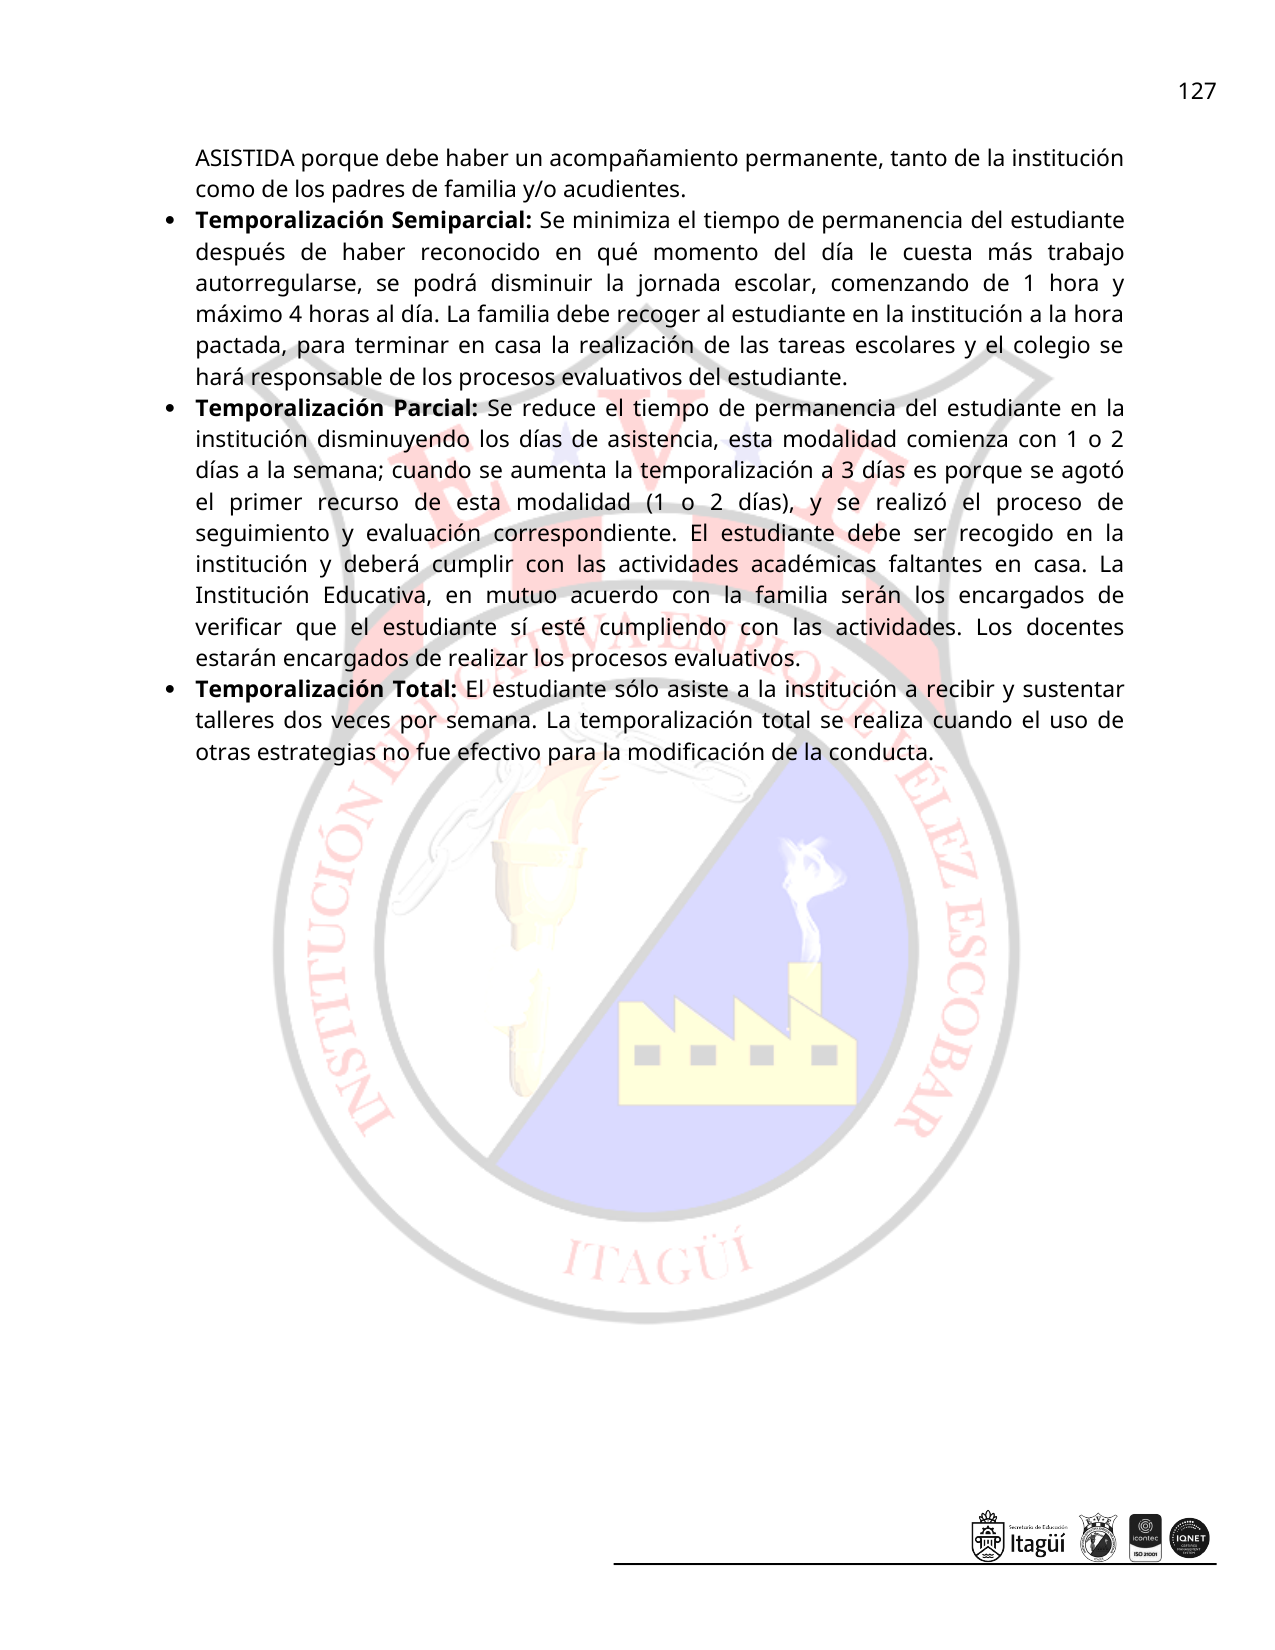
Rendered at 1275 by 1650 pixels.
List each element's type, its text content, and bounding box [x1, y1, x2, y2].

list Temporalización Parcial: Se reduce el tiempo de permanencia del estudiante en la institución disminuyendo los días de asistencia, esta modalidad comienza con 1 o 2 días a la semana; cuando se aumenta la temporalización a 3 días es porque se agotó el primer recurso de esta modalidad (1 o 2 días), y se realizó el proceso de seguimiento y evaluación correspondiente. El estudiante debe ser recogido en la institución y deberá cumplir con las actividades académicas faltantes en casa. La Institución Educativa, en mutuo acuerdo con la familia serán los encargados de verificar que el estudiante sí esté cumpliendo con las actividades. Los docentes estarán encargados de realizar los procesos evaluativos. [166, 392, 1126, 673]
picture [613, 1509, 1217, 1575]
list Temporalización Semiparcial: Se minimiza el tiempo de permanencia del estudiante después de haber reconocido en qué momento del día le cuesta más trabajo autorregularse, se podrá disminuir la jornada escolar, comenzando de 1 hora y máximo 4 horas al día. La familia debe recoger al estudiante en la institución a la hora pactada, para terminar en casa la realización de las tareas escolares y el colegio se hará responsable de los procesos evaluativos del estudiante. [166, 204, 1126, 392]
list Temporalización Total: El estudiante sólo asiste a la institución a recibir y sustentar talleres dos veces por semana. La temporalización total se realiza cuando el uso de otras estrategias no fue efectivo para la modificación de la conducta. [166, 673, 1126, 767]
